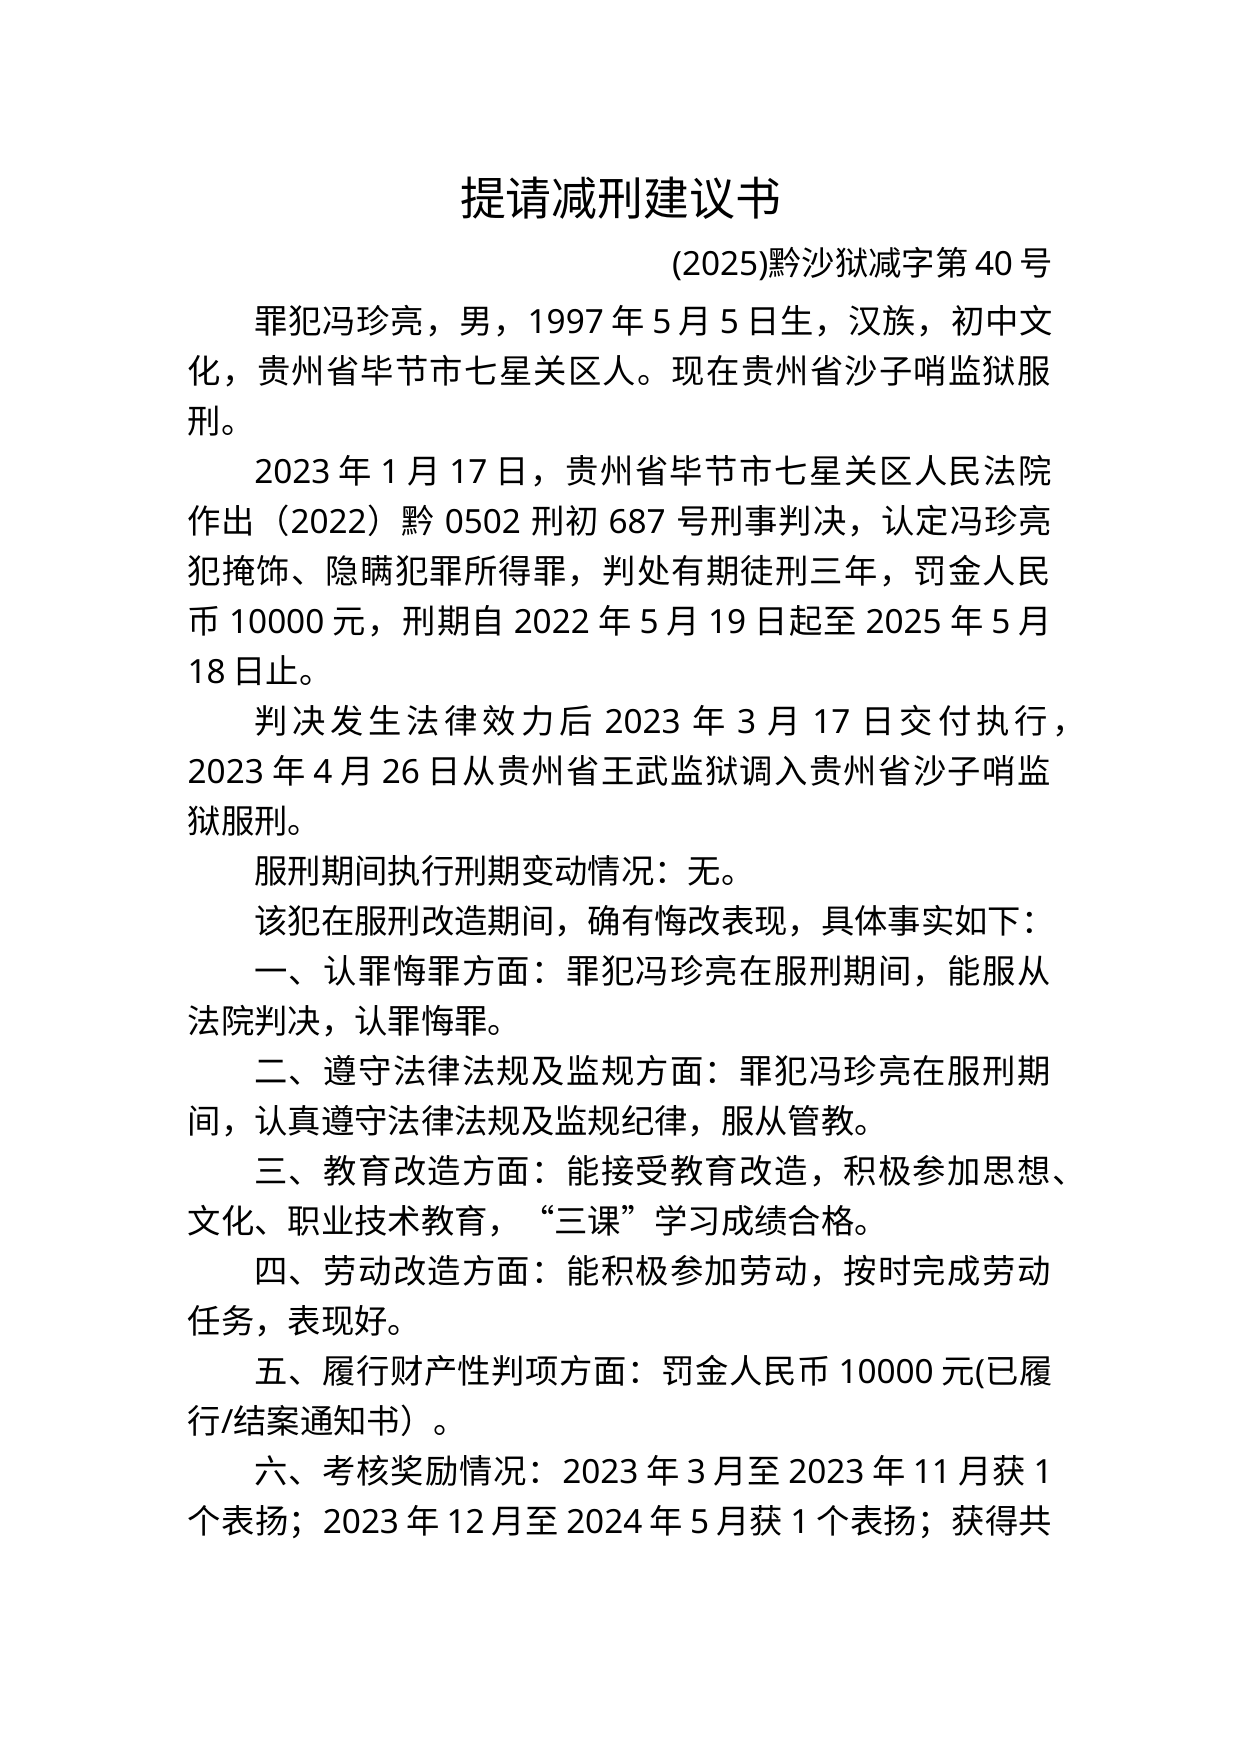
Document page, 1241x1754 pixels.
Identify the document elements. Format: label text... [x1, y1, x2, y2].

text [187, 1443, 1053, 1543]
text 2023年1月17日，贵州省毕节市七星关区人民法院作出（2022）黔 0502 刑初 687 号刑事判决，认定冯珍亮犯掩饰、隐瞒犯罪所得罪，判处有期徒刑三年，罚金人民币10000元，刑期自2022年5月19日起至2025年5月18日止。 [187, 443, 1053, 693]
text 三、教育改造方面：能接受教育改造，积极参加思想、文化、职业技术教育，“三课”学习成绩合格。 [187, 1143, 1053, 1243]
text 服刑期间执行刑期变动情况：无。 [187, 843, 1053, 893]
text 提请减刑建议书 [187, 162, 1053, 228]
text 判决发生法律效力后2023年3月17日交付执行，2023年4月26日从贵州省王武监狱调入贵州省沙子哨监狱服刑。 [187, 693, 1053, 843]
text 四、劳动改造方面：能积极参加劳动，按时完成劳动任务，表现好。 [187, 1243, 1053, 1343]
text 二、遵守法律法规及监规方面：罪犯冯珍亮在服刑期间，认真遵守法律法规及监规纪律，服从管教。 [187, 1043, 1053, 1143]
text (2025)黔沙狱减字第40号 [187, 228, 1053, 293]
text 该犯在服刑改造期间，确有悔改表现，具体事实如下： [187, 893, 1053, 943]
text 五、履行财产性判项方面：罚金人民币10000元(已履行/结案通知书）。 [187, 1343, 1053, 1443]
text 一、认罪悔罪方面：罪犯冯珍亮在服刑期间，能服从法院判决，认罪悔罪。 [187, 943, 1053, 1043]
text 罪犯冯珍亮，男，1997年5月5日生，汉族，初中文化，贵州省毕节市七星关区人。现在贵州省沙子哨监狱服刑。 [187, 293, 1053, 443]
